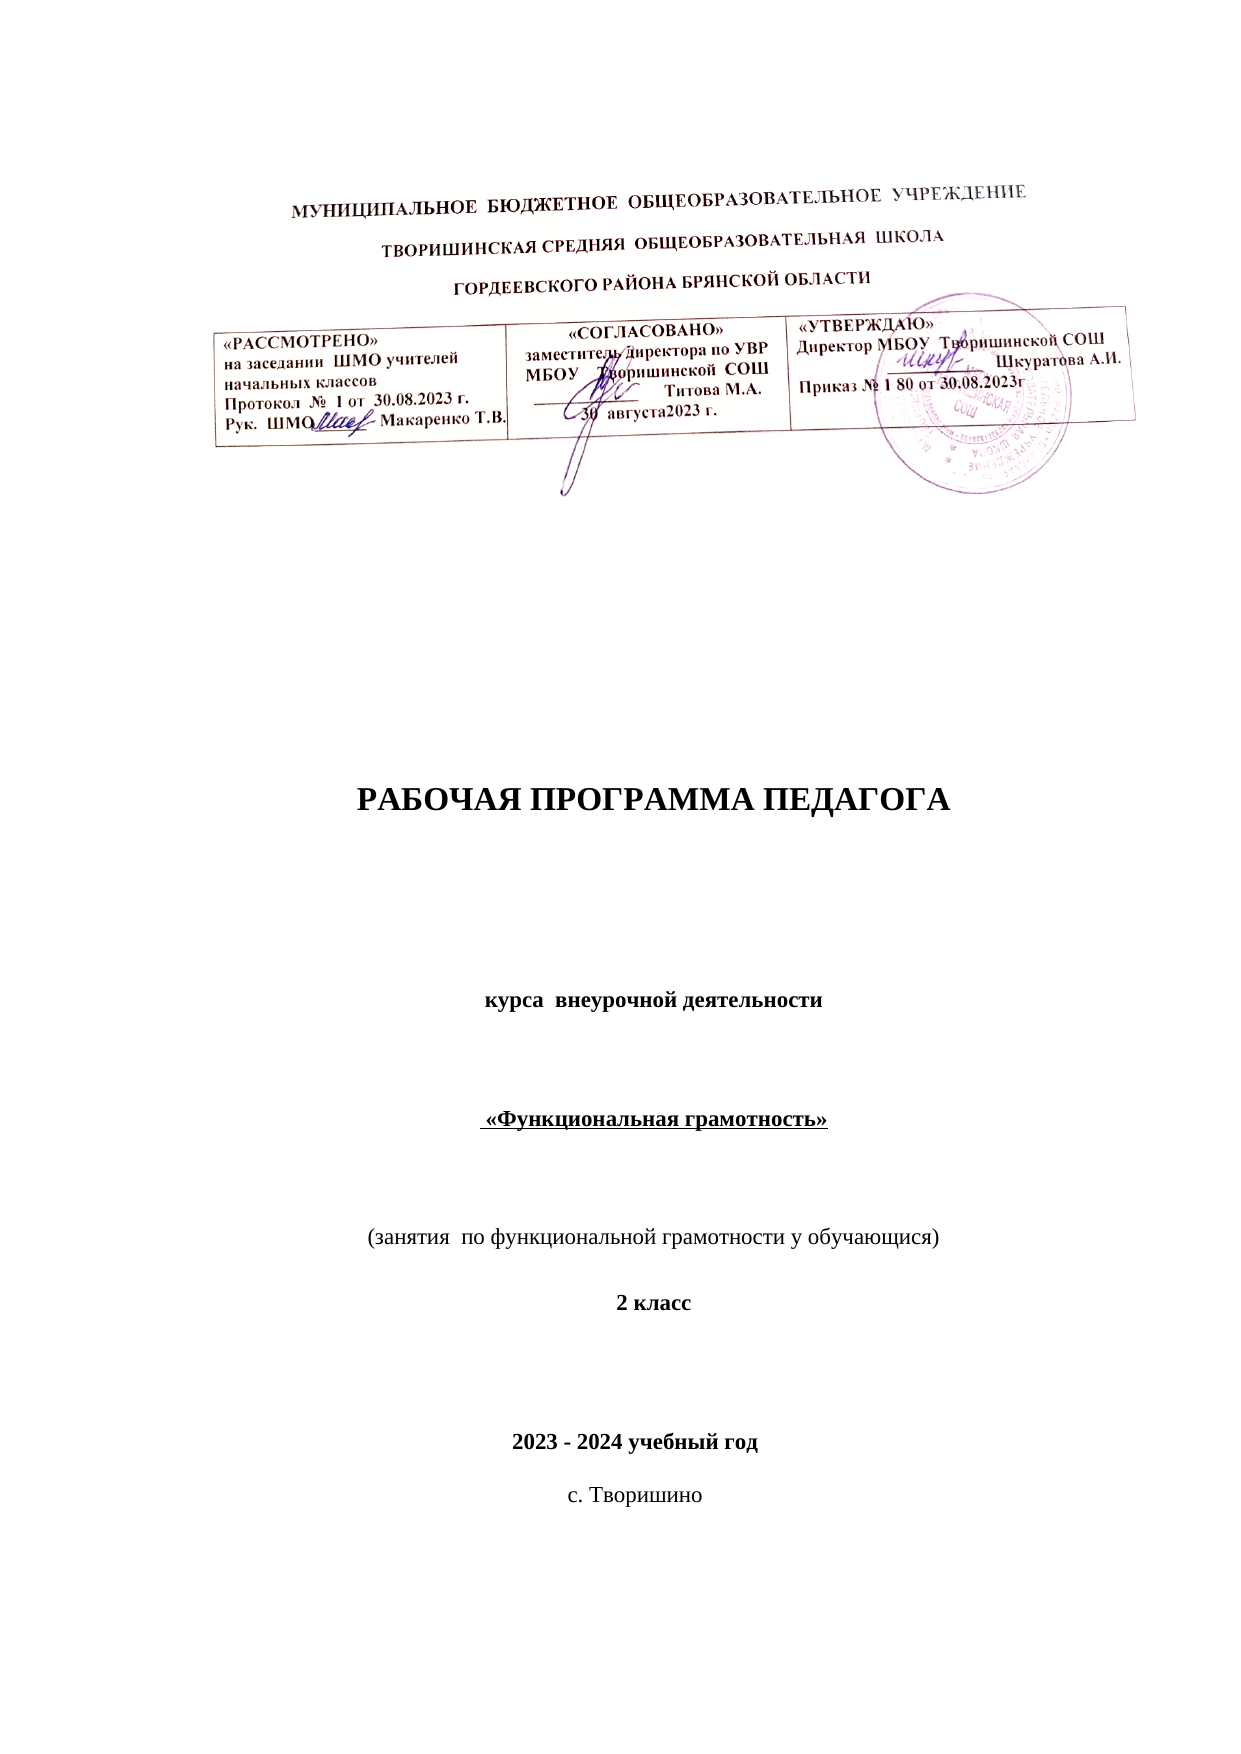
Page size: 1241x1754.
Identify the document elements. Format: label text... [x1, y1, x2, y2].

text «Функциональная грамотность» [156, 1105, 1152, 1131]
text 2 класс [156, 1289, 1152, 1316]
text с. Творишино [118, 1481, 1152, 1507]
text курса внеурочной деятельности [156, 986, 1152, 1013]
text 2023 - 2024 учебный год [118, 1428, 1152, 1454]
text РАБОЧАЯ ПРОГРАММА ПЕДАГОГА [156, 779, 1152, 818]
text (занятия по функциональной грамотности у обучающися) [156, 1223, 1152, 1250]
